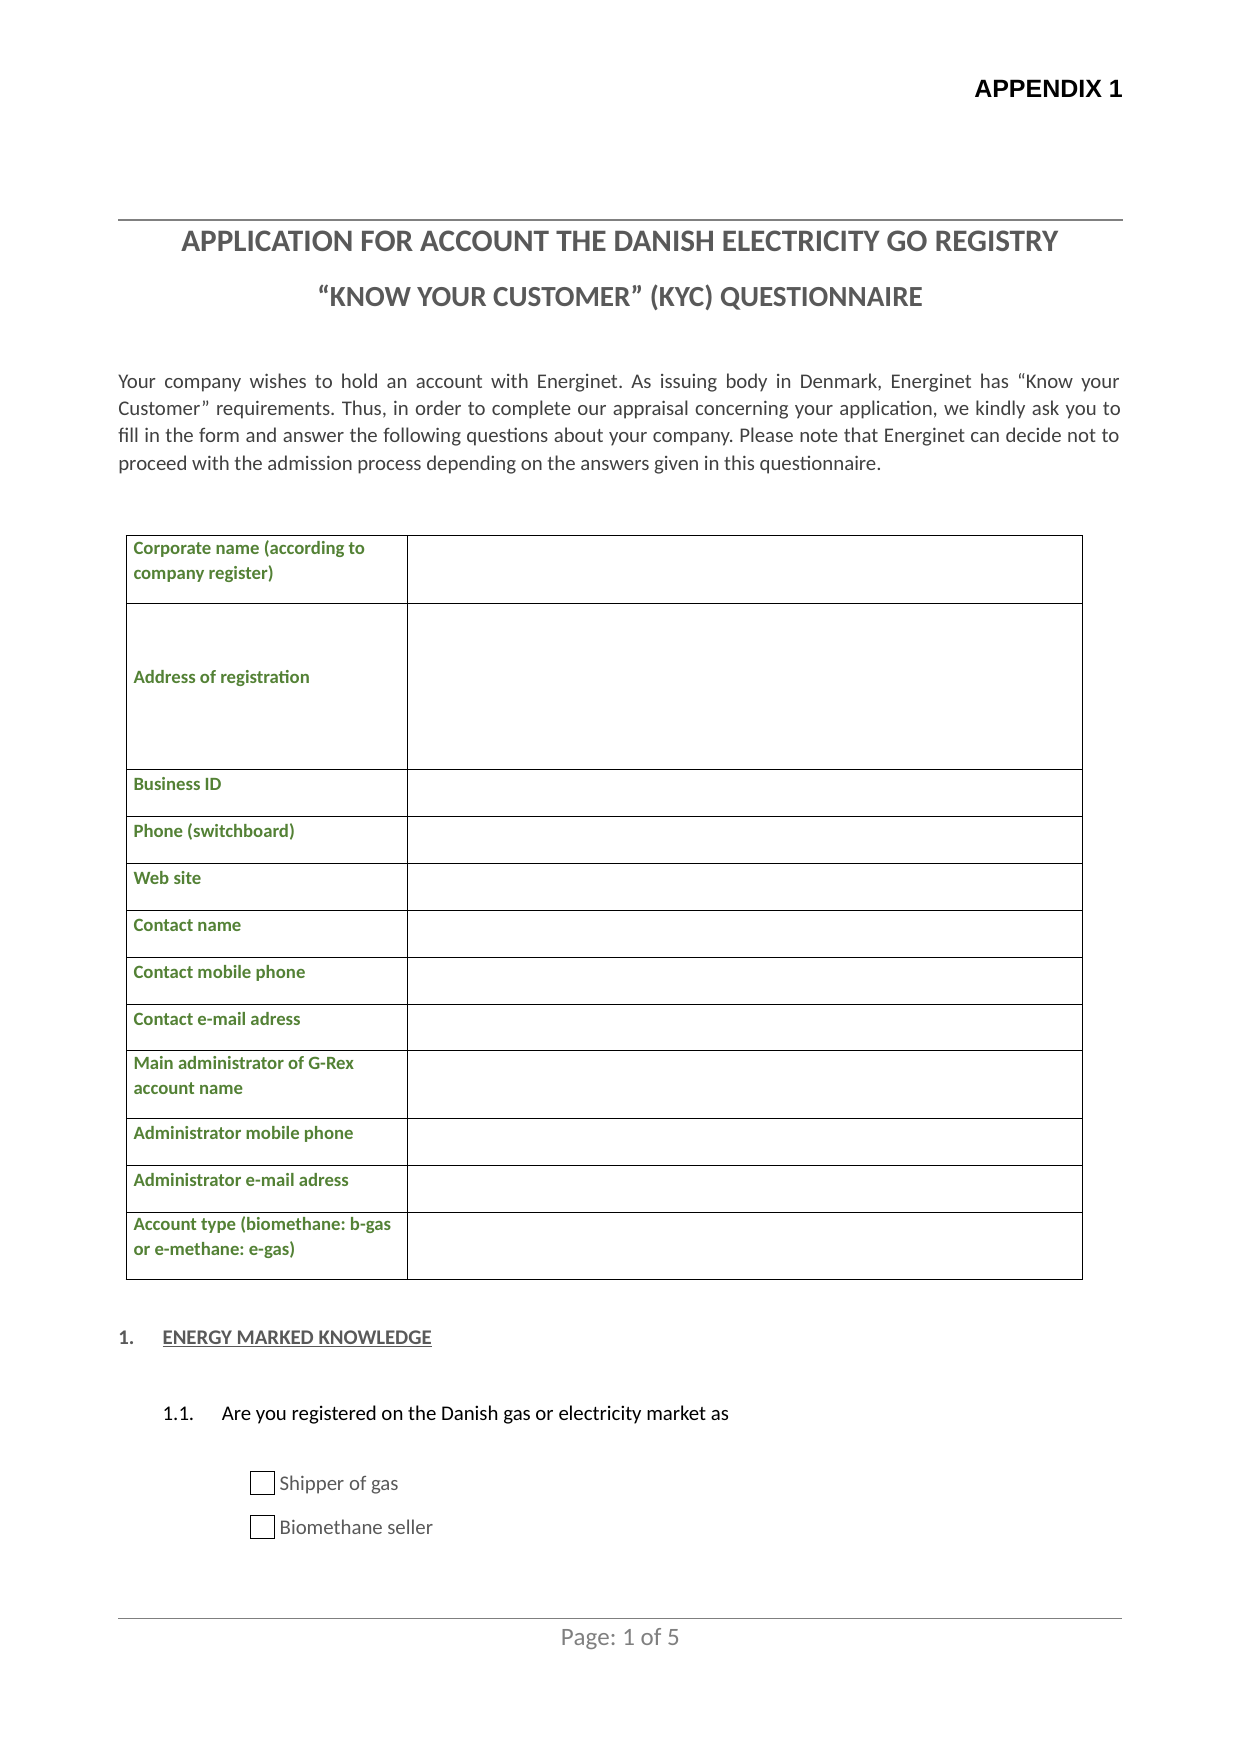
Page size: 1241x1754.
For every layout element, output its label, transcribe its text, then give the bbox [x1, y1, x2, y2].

text Your company wishes to hold an account with Energinet. As issuing body in Denmark, Energinet has “Know your Customer” requirements. Thus, in order to complete our appraisal concerning your application, we kindly ask you to fill in the form and answer the following questions about your company. Please note that Energinet can decide not to proceed with the admission process depending on the answers given in this questionnaire. [118, 368, 1122, 475]
table_cell [408, 958, 1082, 1003]
text “know your customer” (KYC) questionnaire [118, 278, 1122, 314]
list Are you registered on the Danish gas or electricity market as [162, 1400, 1122, 1426]
table_cell [408, 1119, 1082, 1165]
table_cell Phone (switchboard) [127, 817, 407, 863]
table_cell [408, 1051, 1082, 1118]
list ENERGY MARKED KNOWLEDGE [118, 1324, 1122, 1349]
table_cell Business ID [127, 770, 407, 816]
text Shipper of gas [249, 1470, 1122, 1495]
table_header Corporate name (according to company register) [127, 536, 407, 603]
table_cell Administrator e-mail adress [127, 1166, 407, 1212]
table_cell [408, 1213, 1082, 1279]
table_header [408, 536, 1082, 603]
text APPLICATION FOR ACCOUNT THE DANISH ELECTRICITY GO REGISTRY [118, 221, 1122, 259]
table_cell [408, 604, 1082, 769]
table_cell [408, 1005, 1082, 1050]
table_cell Contact e-mail adress [127, 1005, 407, 1050]
table_cell [408, 1166, 1082, 1212]
table_cell [408, 864, 1082, 910]
table_cell Web site [127, 864, 407, 910]
table_cell [408, 770, 1082, 816]
table_cell Main administrator of G-Rex account name [127, 1051, 407, 1118]
table_cell Contact name [127, 911, 407, 957]
table_cell Contact mobile phone [127, 958, 407, 1003]
table_cell [408, 911, 1082, 957]
table_cell Account type (biomethane: b-gas or e-methane: e-gas) [127, 1213, 407, 1279]
table_cell [408, 817, 1082, 863]
table_cell Address of registration [127, 604, 407, 769]
text Biomethane seller [249, 1514, 1122, 1539]
table_cell Administrator mobile phone [127, 1119, 407, 1165]
